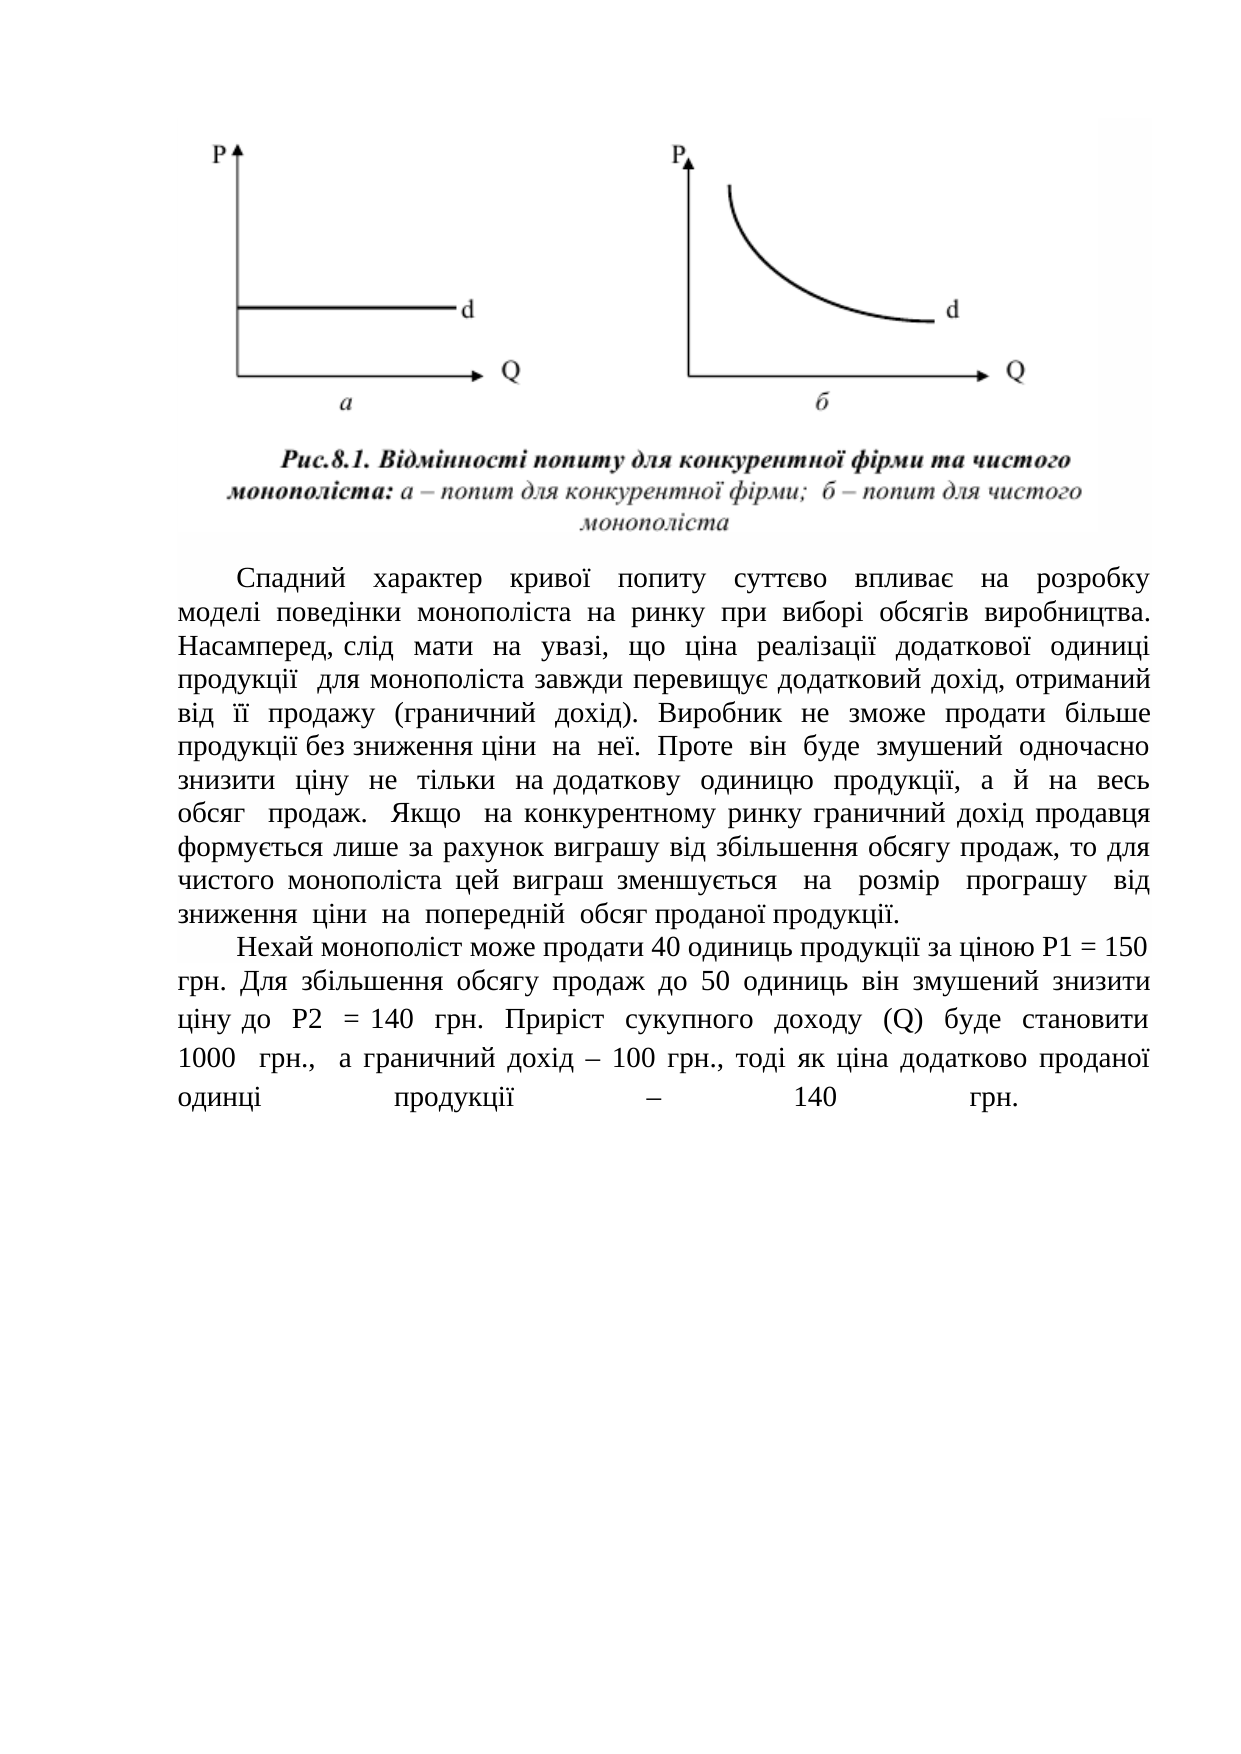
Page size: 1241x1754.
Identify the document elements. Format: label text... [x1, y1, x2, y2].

text Спадний характер кривої попиту суттєво впливає на розробку моделі поведінки монополіста на ринку при виборі обсягів виробництва. Насамперед, слід мати на увазі, що ціна реалізації додаткової одиниці продукції для монополіста завжди перевищує додатковий дохід, отриманий від її продажу (граничний дохід). Виробник не зможе продати більше продукції без зниження ціни на неї. Проте він буде змушений одночасно знизити ціну не тільки на додаткову одиницю продукції, а й на весь обсяг продаж. Якщо на конкурентному ринку граничний дохід продавця формується лише за рахунок виграшу від збільшення обсягу продаж, то для чистого монополіста цей виграш зменшується на розмір програшу від зниження ціни на попередній обсяг проданої продукції. [177, 561, 1152, 929]
text Нехай монополіст може продати 40 одиниць продукції за ціною Р1 = 150 [177, 929, 1152, 963]
text грн. Для збільшення обсягу продаж до 50 одиниць він змушений знизити ціну до Р2 = 140 грн. Приріст сукупного доходу (Q) буде становити 1000 грн., а граничний дохід – 100 грн., тоді як ціна додатково проданої одинці продукції – 140 грн. 2. Аргументи проти існування монополізму: [177, 963, 1152, 1144]
picture [177, 118, 1099, 532]
